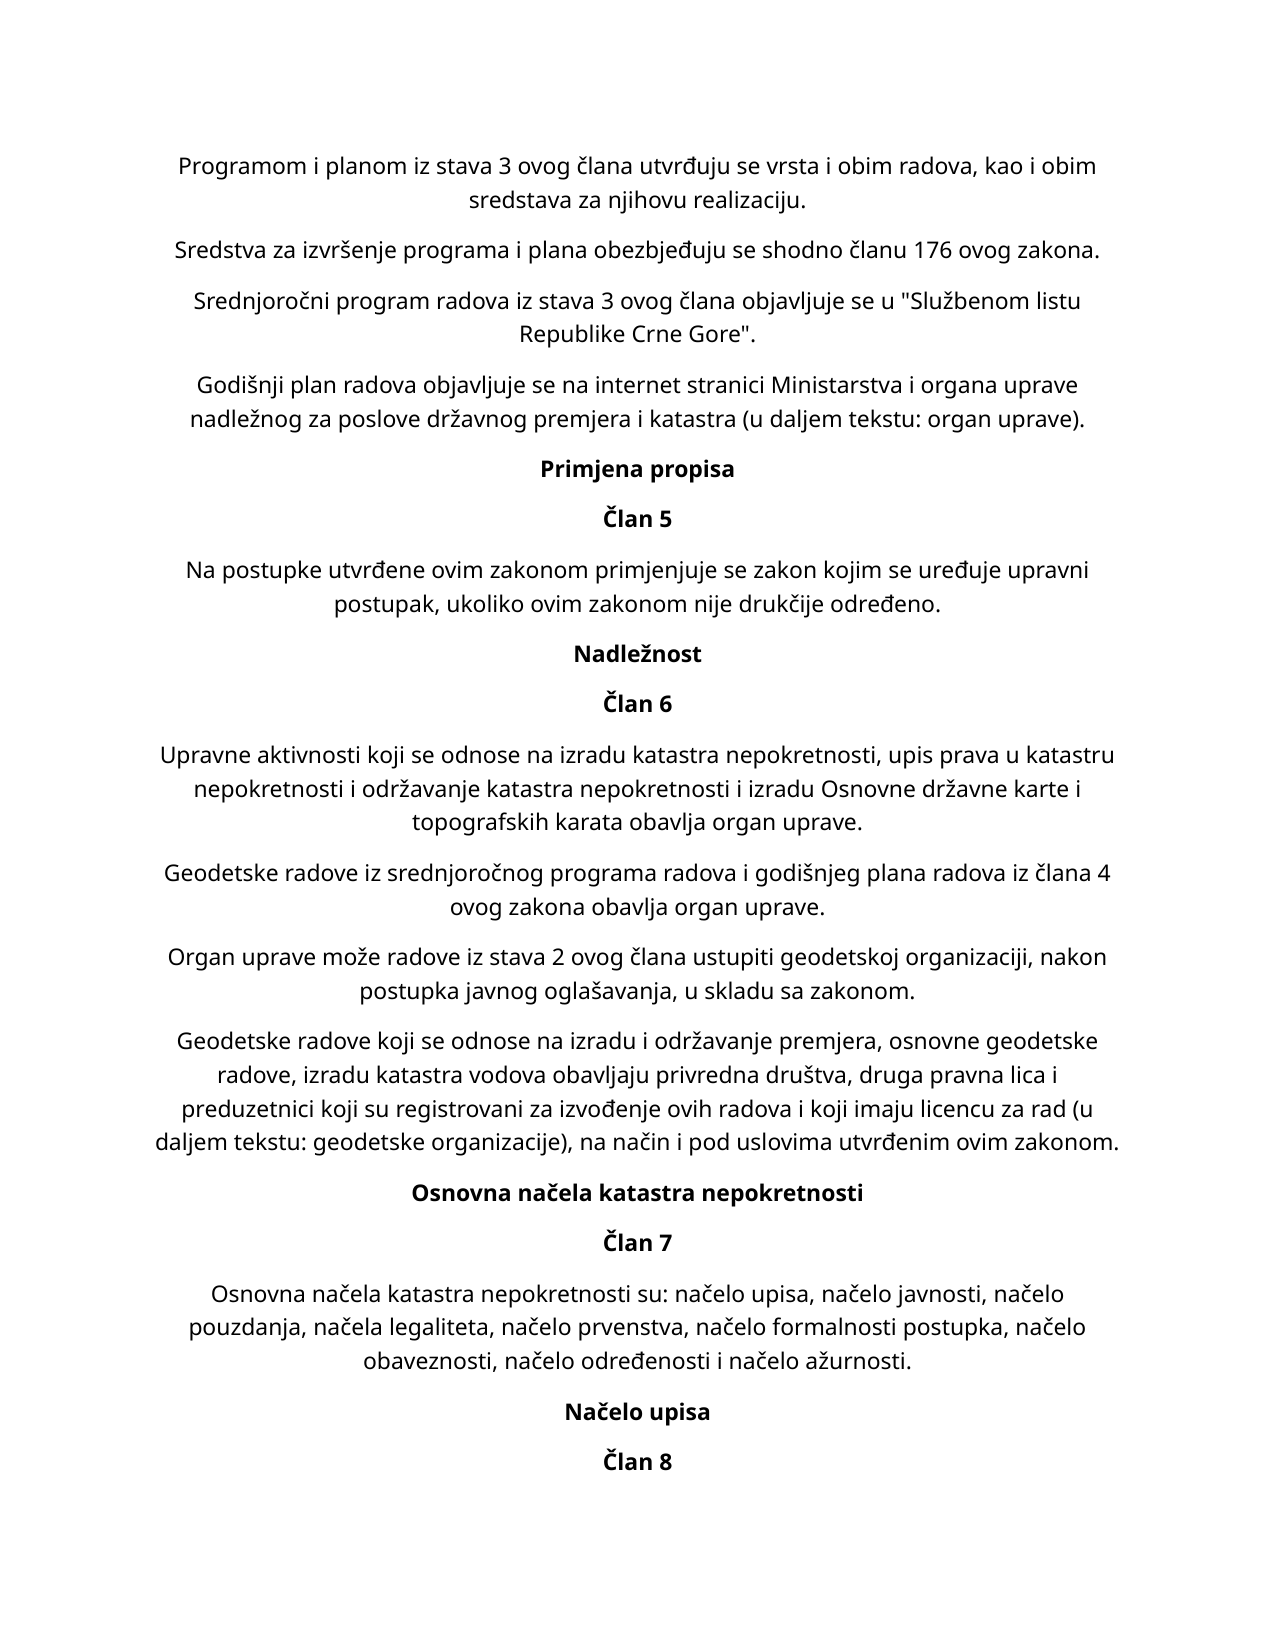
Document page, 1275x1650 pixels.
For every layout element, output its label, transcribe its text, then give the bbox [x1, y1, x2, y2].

text Na postupke utvrđene ovim zakonom primjenjuje se zakon kojim se uređuje upravni postupak, ukoliko ovim zakonom nije drukčije određeno. [150, 554, 1125, 619]
text Član 6 [150, 688, 1125, 719]
text Srednjoročni program radova iz stava 3 ovog člana objavljuje se u "Službenom listu Republike Crne Gore". [150, 284, 1125, 349]
text Godišnji plan radova objavljuje se na internet stranici Ministarstva i organa uprave nadležnog za poslove državnog premjera i katastra (u daljem tekstu: organ uprave). [150, 369, 1125, 434]
text Geodetske radove iz srednjoročnog programa radova i godišnjeg plana radova iz člana 4 ovog zakona obavlja organ uprave. [150, 857, 1125, 922]
text Upravne aktivnosti koji se odnose na izradu katastra nepokretnosti, upis prava u katastru nepokretnosti i održavanje katastra nepokretnosti i izradu Osnovne državne karte i topografskih karata obavlja organ uprave. [150, 739, 1125, 837]
text Osnovna načela katastra nepokretnosti [150, 1177, 1125, 1208]
text Osnovna načela katastra nepokretnosti su: načelo upisa, načelo javnosti, načelo pouzdanja, načela legaliteta, načelo prvenstva, načelo formalnosti postupka, načelo obaveznosti, načelo određenosti i načelo ažurnosti. [150, 1277, 1125, 1376]
text Sredstva za izvršenje programa i plana obezbjeđuju se shodno članu 176 ovog zakona. [150, 234, 1125, 265]
text Primjena propisa [150, 453, 1125, 484]
text Član 8 [150, 1446, 1125, 1477]
text Nadležnost [150, 638, 1125, 669]
text Član 5 [150, 503, 1125, 534]
text Geodetske radove koji se odnose na izradu i održavanje premjera, osnovne geodetske radove, izradu katastra vodova obavljaju privredna društva, druga pravna lica i preduzetnici koji su registrovani za izvođenje ovih radova i koji imaju licencu za rad (u daljem tekstu: geodetske organizacije), na način i pod uslovima utvrđenim ovim zakonom. [150, 1025, 1125, 1157]
text Organ uprave može radove iz stava 2 ovog člana ustupiti geodetskoj organizaciji, nakon postupka javnog oglašavanja, u skladu sa zakonom. [150, 941, 1125, 1006]
text Član 7 [150, 1227, 1125, 1258]
text Programom i planom iz stava 3 ovog člana utvrđuju se vrsta i obim radova, kao i obim sredstava za njihovu realizaciju. [150, 150, 1125, 215]
text Načelo upisa [150, 1395, 1125, 1427]
